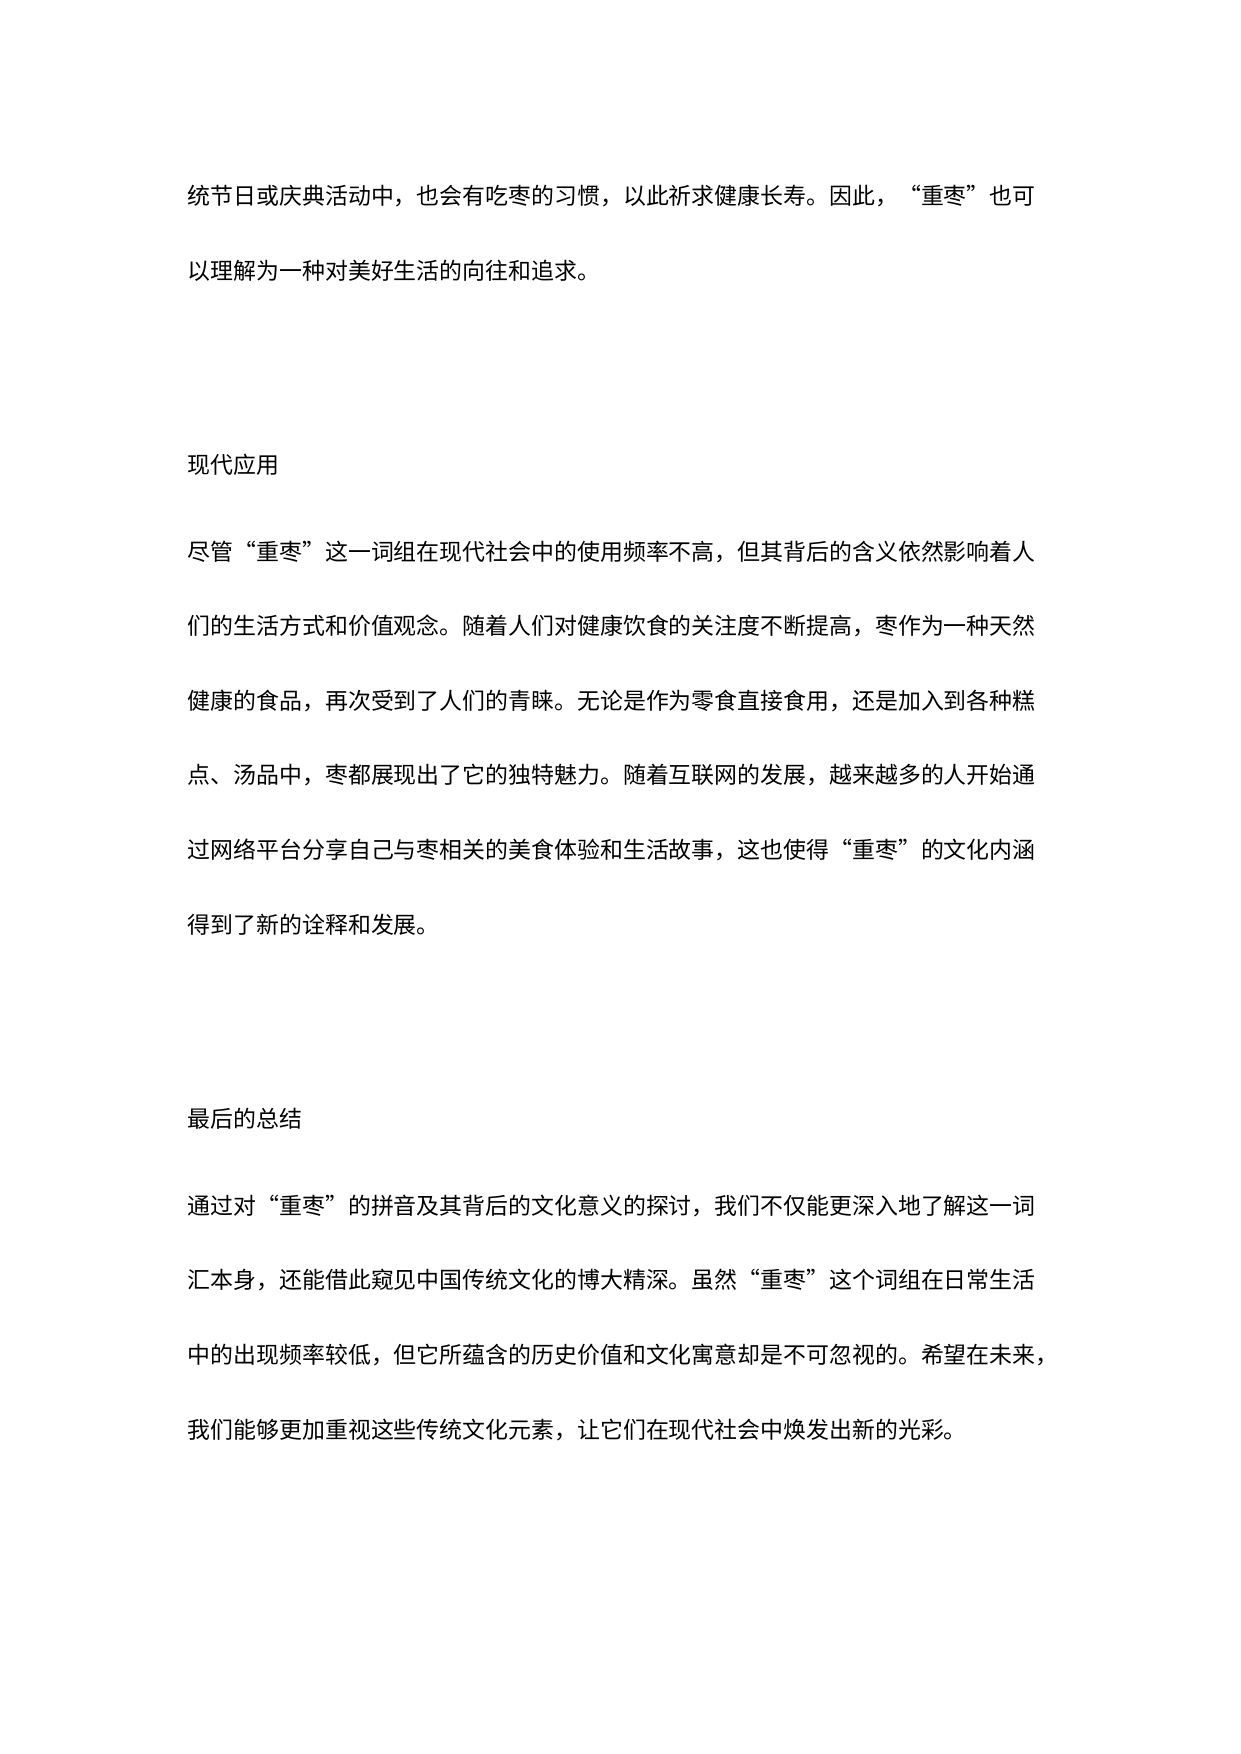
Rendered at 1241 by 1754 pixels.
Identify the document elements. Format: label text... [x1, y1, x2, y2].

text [187, 162, 1053, 302]
text 最后的总结 [187, 1085, 1053, 1150]
text 现代应用 [187, 431, 1053, 496]
text 通过对“重枣”的拼音及其背后的文化意义的探讨，我们不仅能更深入地了解这一词汇本身，还能借此窥见中国传统文化的博大精深。虽然“重枣”这个词组在日常生活中的出现频率较低，但它所蕴含的历史价值和文化寓意却是不可忽视的。希望在未来，我们能够更加重视这些传统文化元素，让它们在现代社会中焕发出新的光彩。 [187, 1172, 1053, 1461]
text 尽管“重枣”这一词组在现代社会中的使用频率不高，但其背后的含义依然影响着人们的生活方式和价值观念。随着人们对健康饮食的关注度不断提高，枣作为一种天然健康的食品，再次受到了人们的青睐。无论是作为零食直接食用，还是加入到各种糕点、汤品中，枣都展现出了它的独特魅力。随着互联网的发展，越来越多的人开始通过网络平台分享自己与枣相关的美食体验和生活故事，这也使得“重枣”的文化内涵得到了新的诠释和发展。 [187, 517, 1053, 956]
